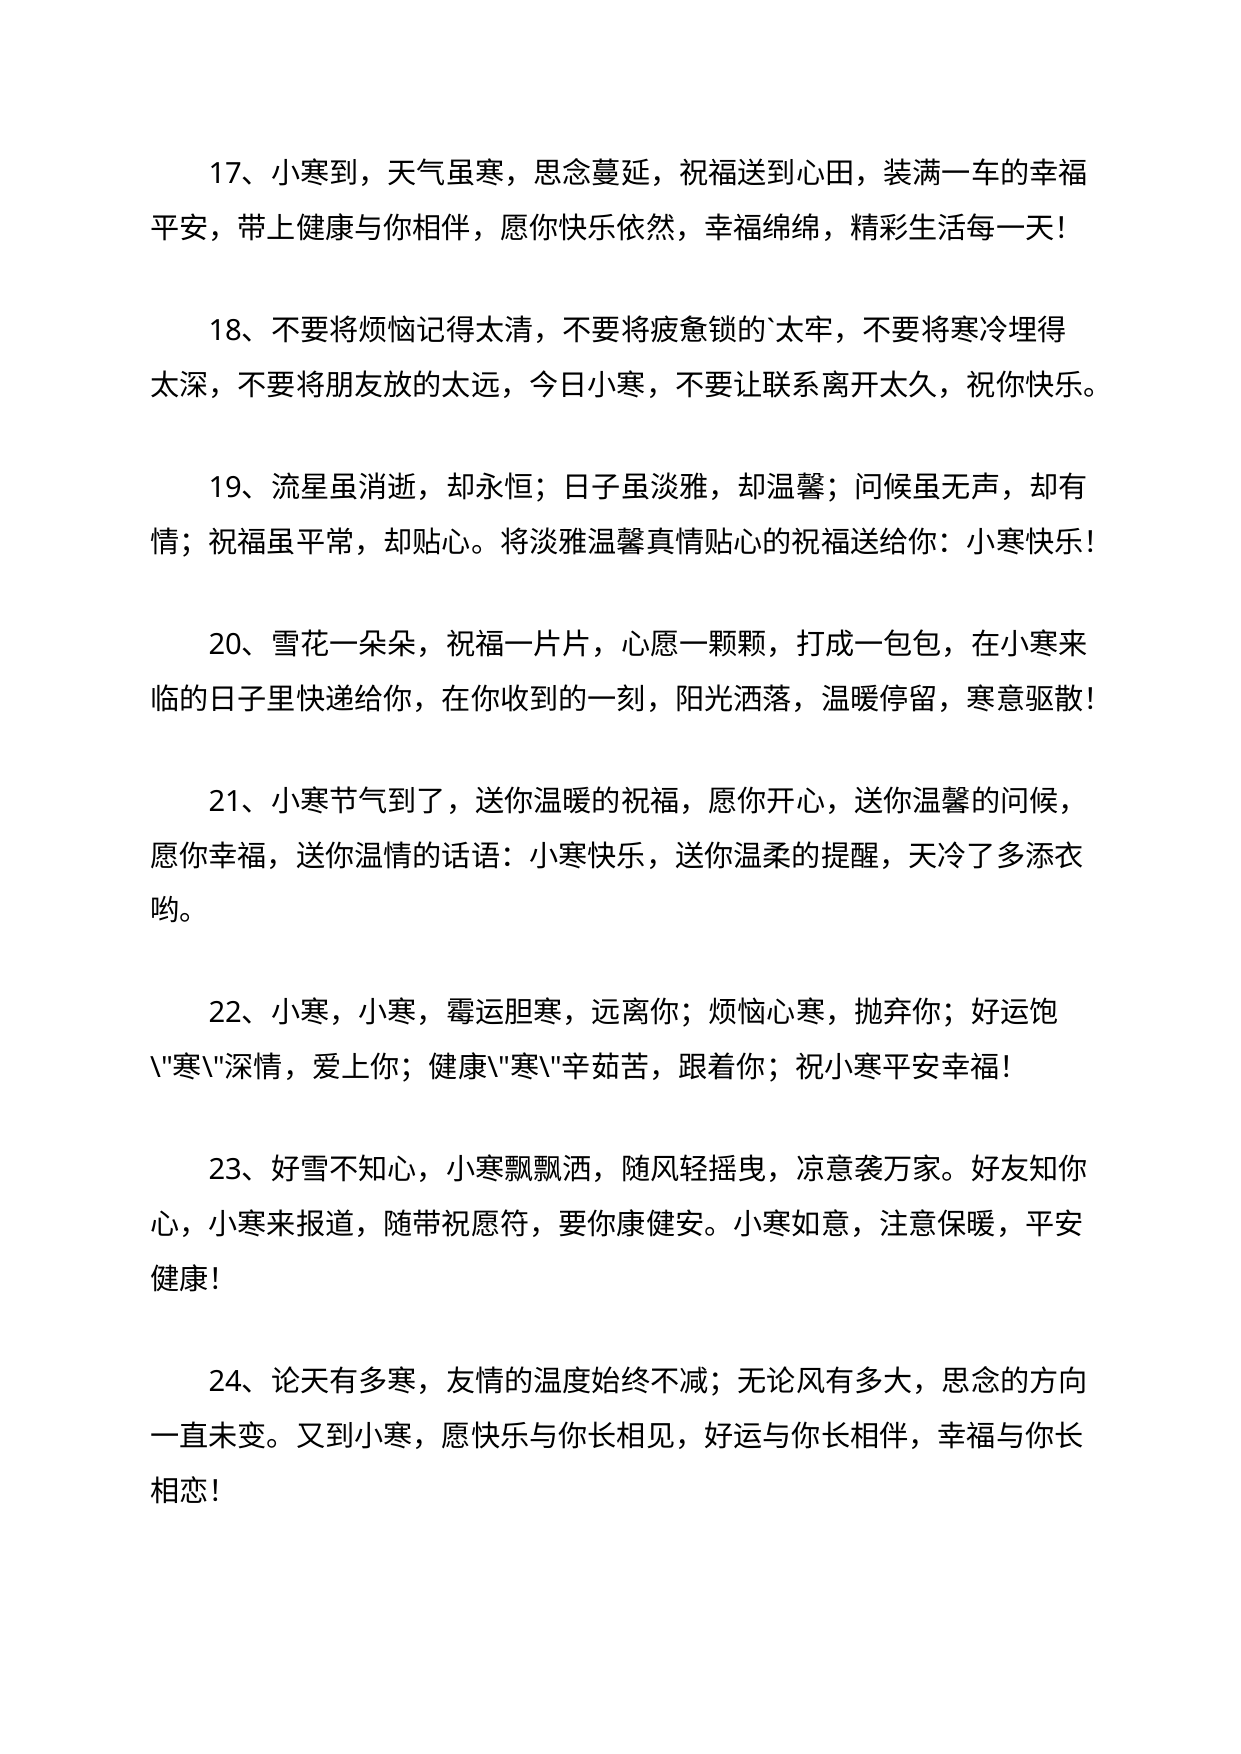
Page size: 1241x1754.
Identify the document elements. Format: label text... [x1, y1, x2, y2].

text 23、好雪不知心，小寒飘飘洒，随风轻摇曳，凉意袭万家。好友知你心，小寒来报道，随带祝愿符，要你康健安。小寒如意，注意保暖，平安健康！ [150, 1146, 1090, 1298]
text 24、论天有多寒，友情的温度始终不减；无论风有多大，思念的方向一直未变。又到小寒，愿快乐与你长相见，好运与你长相伴，幸福与你长相恋！ [150, 1357, 1090, 1509]
text 19、流星虽消逝，却永恒；日子虽淡雅，却温馨；问候虽无声，却有情；祝福虽平常，却贴心。将淡雅温馨真情贴心的祝福送给你：小寒快乐！ [150, 463, 1090, 561]
text 17、小寒到，天气虽寒，思念蔓延，祝福送到心田，装满一车的幸福平安，带上健康与你相伴，愿你快乐依然，幸福绵绵，精彩生活每一天！ [150, 150, 1090, 247]
text 22、小寒，小寒，霉运胆寒，远离你；烦恼心寒，抛弃你；好运饱\"寒\"深情，爱上你；健康\"寒\"辛茹苦，跟着你；祝小寒平安幸福！ [150, 989, 1090, 1086]
text 21、小寒节气到了，送你温暖的祝福，愿你开心，送你温馨的问候，愿你幸福，送你温情的话语：小寒快乐，送你温柔的提醒，天冷了多添衣哟。 [150, 777, 1090, 929]
text 20、雪花一朵朵，祝福一片片，心愿一颗颗，打成一包包，在小寒来临的日子里快递给你，在你收到的一刻，阳光洒落，温暖停留，寒意驱散！ [150, 620, 1090, 718]
text 18、不要将烦恼记得太清，不要将疲惫锁的`太牢，不要将寒冷埋得太深，不要将朋友放的太远，今日小寒，不要让联系离开太久，祝你快乐。 [150, 307, 1090, 404]
